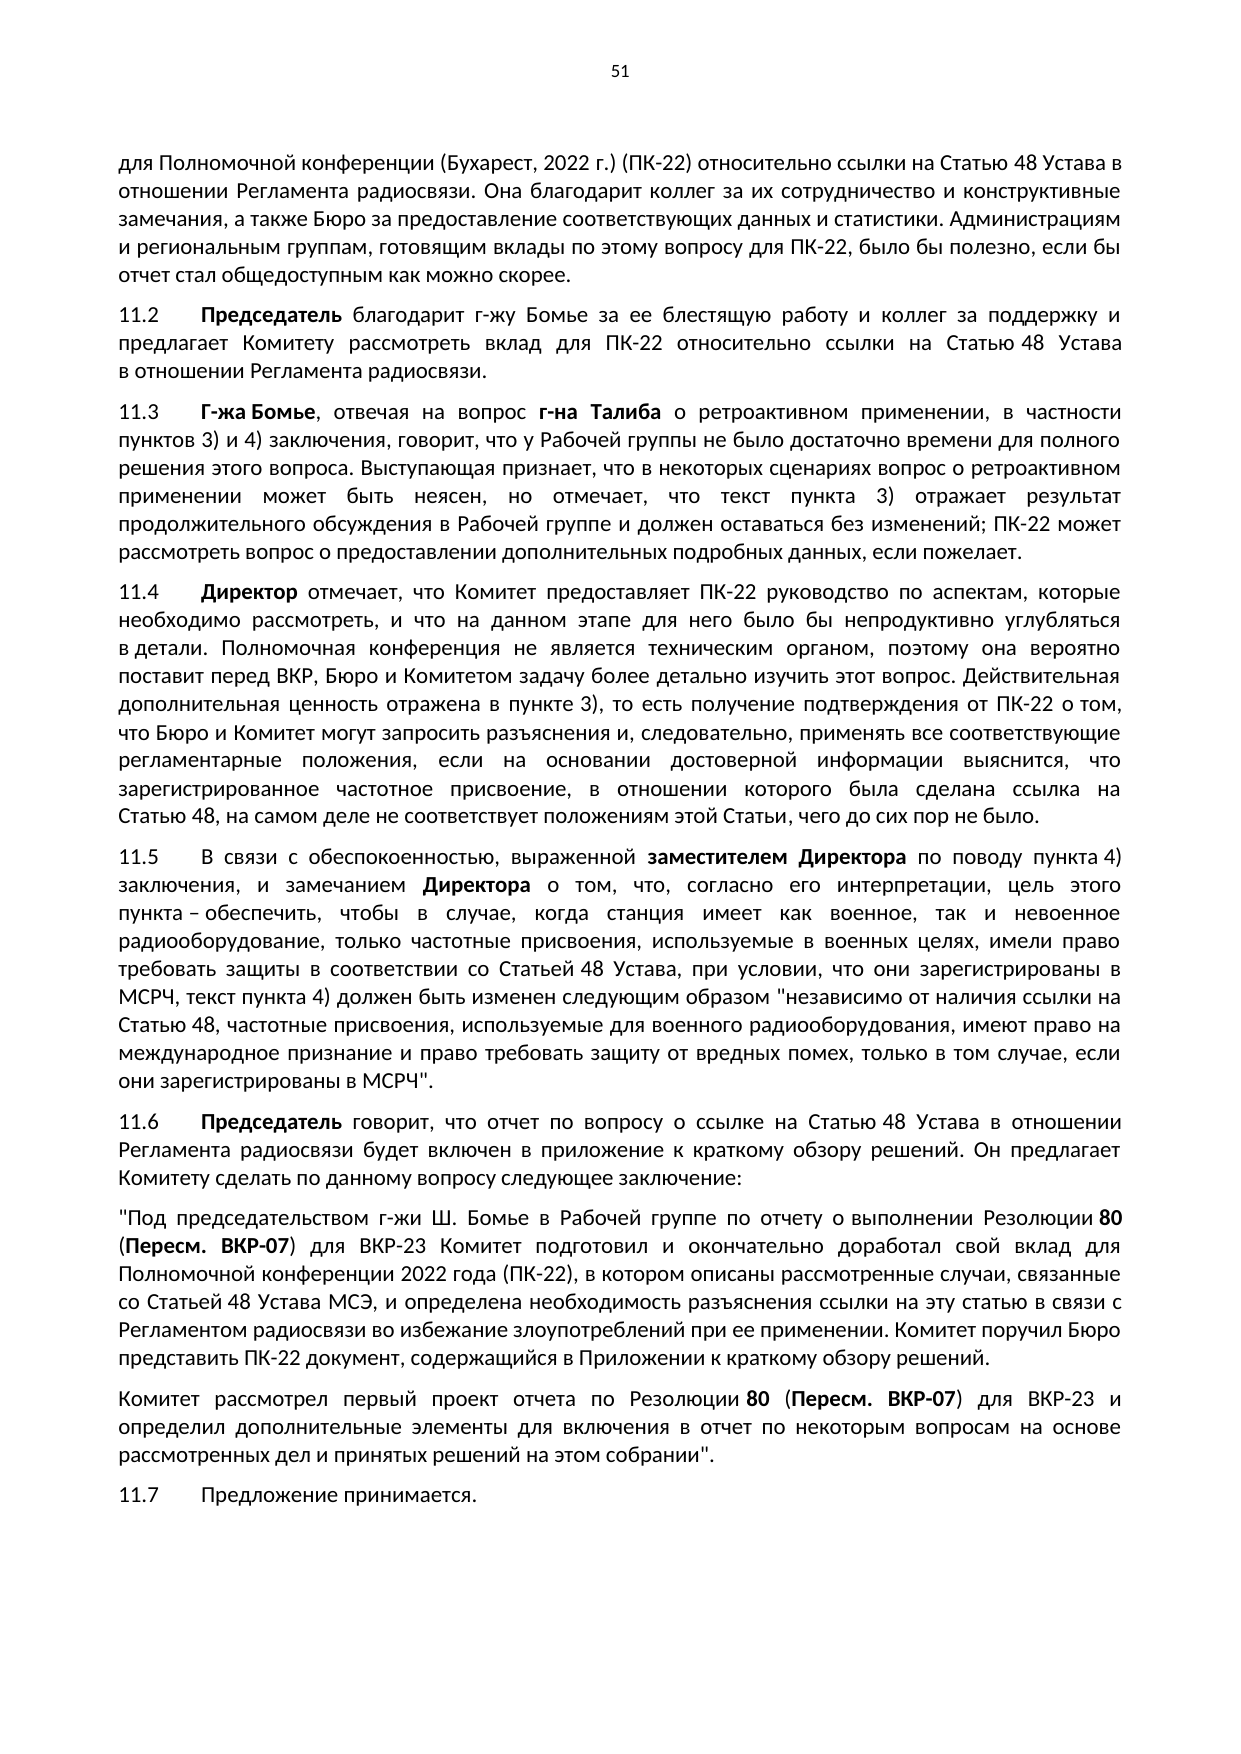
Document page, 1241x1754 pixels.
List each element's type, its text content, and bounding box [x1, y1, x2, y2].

text 11.2 Председатель благодарит г-жу Бомье за ее блестящую работу и коллег за поддержку и предлагает Комитету рассмотреть вклад для ПК-22 относительно ссылки на Статью 48 Устава в отношении Регламента радиосвязи. [118, 300, 1122, 384]
text Комитет рассмотрел первый проект отчета по Резолюции 80 (Пересм. ВКР-07) для ВКР-23 и определил дополнительные элементы для включения в отчет по некоторым вопросам на основе рассмотренных дел и принятых решений на этом собрании". [118, 1384, 1122, 1468]
text "Под председательством г-жи Ш. Бомье в Рабочей группе по отчету о выполнении Резолюции 80 (Пересм. ВКР-07) для ВКР-23 Комитет подготовил и окончательно доработал свой вклад для Полномочной конференции 2022 года (ПК-22), в котором описаны рассмотренные случаи, связанные со Статьей 48 Устава МСЭ, и определена необходимость разъяснения ссылки на эту статью в связи с Регламентом радиосвязи во избежание злоупотреблений при ее применении. Комитет поручил Бюро представить ПК-22 документ, содержащийся в Приложении к краткому обзору решений. [118, 1203, 1122, 1372]
text 11.5 В связи с обеспокоенностью, выраженной заместителем Директора по поводу пункта 4) заключения, и замечанием Директора о том, что, согласно его интерпретации, цель этого пункта – обеспечить, чтобы в случае, когда станция имеет как военное, так и невоенное радиооборудование, только частотные присвоения, используемые в военных целях, имели право требовать защиты в соответствии со Статьей 48 Устава, при условии, что они зарегистрированы в МСРЧ, текст пункта 4) должен быть изменен следующим образом "независимо от наличия ссылки на Статью 48, частотные присвоения, используемые для военного радиооборудования, имеют право на международное признание и право требовать защиту от вредных помех, только в том случае, если они зарегистрированы в МСРЧ". [118, 842, 1122, 1094]
text 11.3 Г-жа Бомье, отвечая на вопрос г-на Талиба о ретроактивном применении, в частности пунктов 3) и 4) заключения, говорит, что у Рабочей группы не было достаточно времени для полного решения этого вопроса. Выступающая признает, что в некоторых сценариях вопрос о ретроактивном применении может быть неясен, но отмечает, что текст пункта 3) отражает результат продолжительного обсуждения в Рабочей группе и должен оставаться без изменений; ПК-22 может рассмотреть вопрос о предоставлении дополнительных подробных данных, если пожелает. [118, 397, 1122, 565]
text 11.7 Предложение принимается. [118, 1481, 1122, 1509]
text 11.4 Директор отмечает, что Комитет предоставляет ПК-22 руководство по аспектам, которые необходимо рассмотреть, и что на данном этапе для него было бы непродуктивно углубляться в детали. Полномочная конференция не является техническим органом, поэтому она вероятно поставит перед ВКР, Бюро и Комитетом задачу более детально изучить этот вопрос. Действительная дополнительная ценность отражена в пункте 3), то есть получение подтверждения от ПК-22 о том, что Бюро и Комитет могут запросить разъяснения и, следовательно, применять все соответствующие регламентарные положения, если на основании достоверной информации выяснится, что зарегистрированное частотное присвоение, в отношении которого была сделана ссылка на Статью 48, на самом деле не соответствует положениям этой Статьи, чего до сих пор не было. [118, 577, 1122, 830]
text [118, 148, 1122, 288]
text 11.6 Председатель говорит, что отчет по вопросу о ссылке на Статью 48 Устава в отношении Регламента радиосвязи будет включен в приложение к краткому обзору решений. Он предлагает Комитету сделать по данному вопросу следующее заключение: [118, 1107, 1122, 1191]
